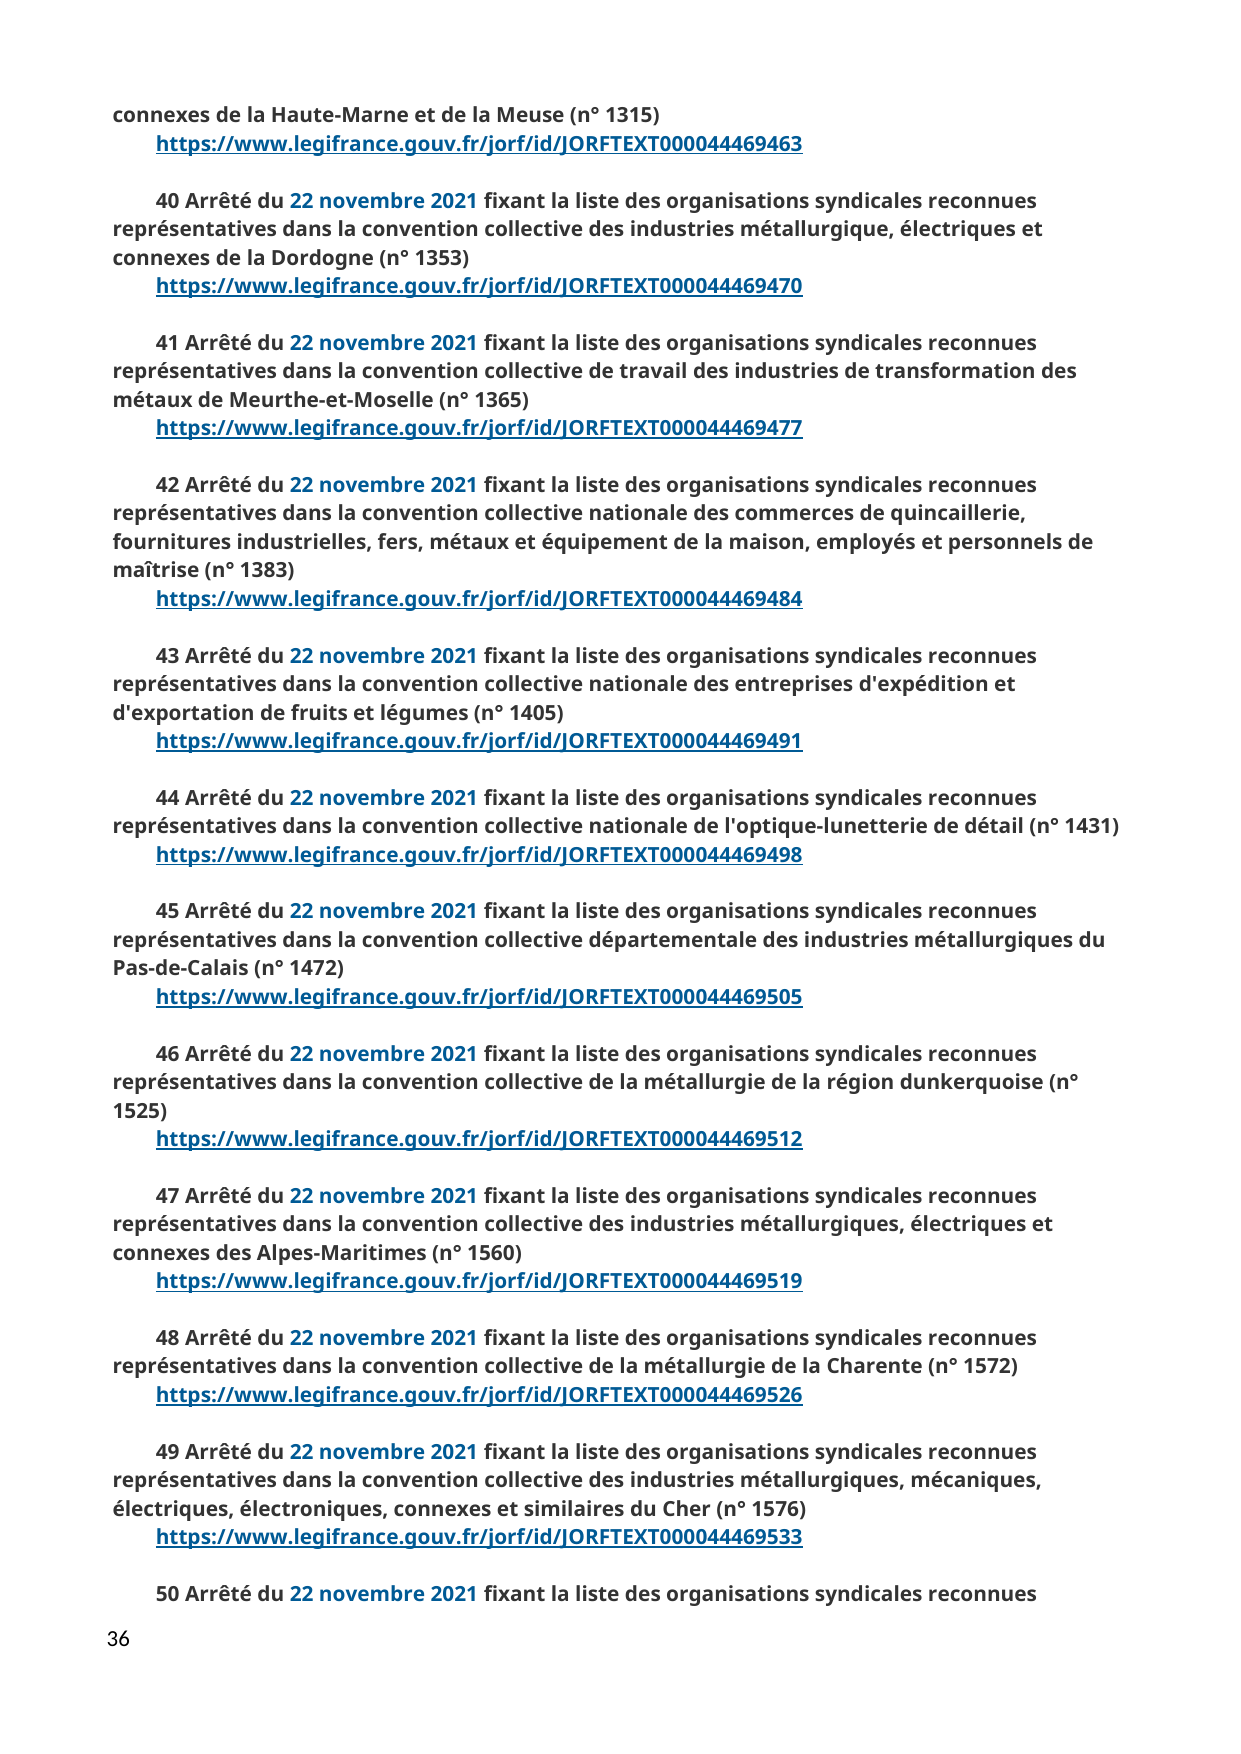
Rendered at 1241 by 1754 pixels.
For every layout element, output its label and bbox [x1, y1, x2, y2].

text [112, 100, 1122, 1608]
